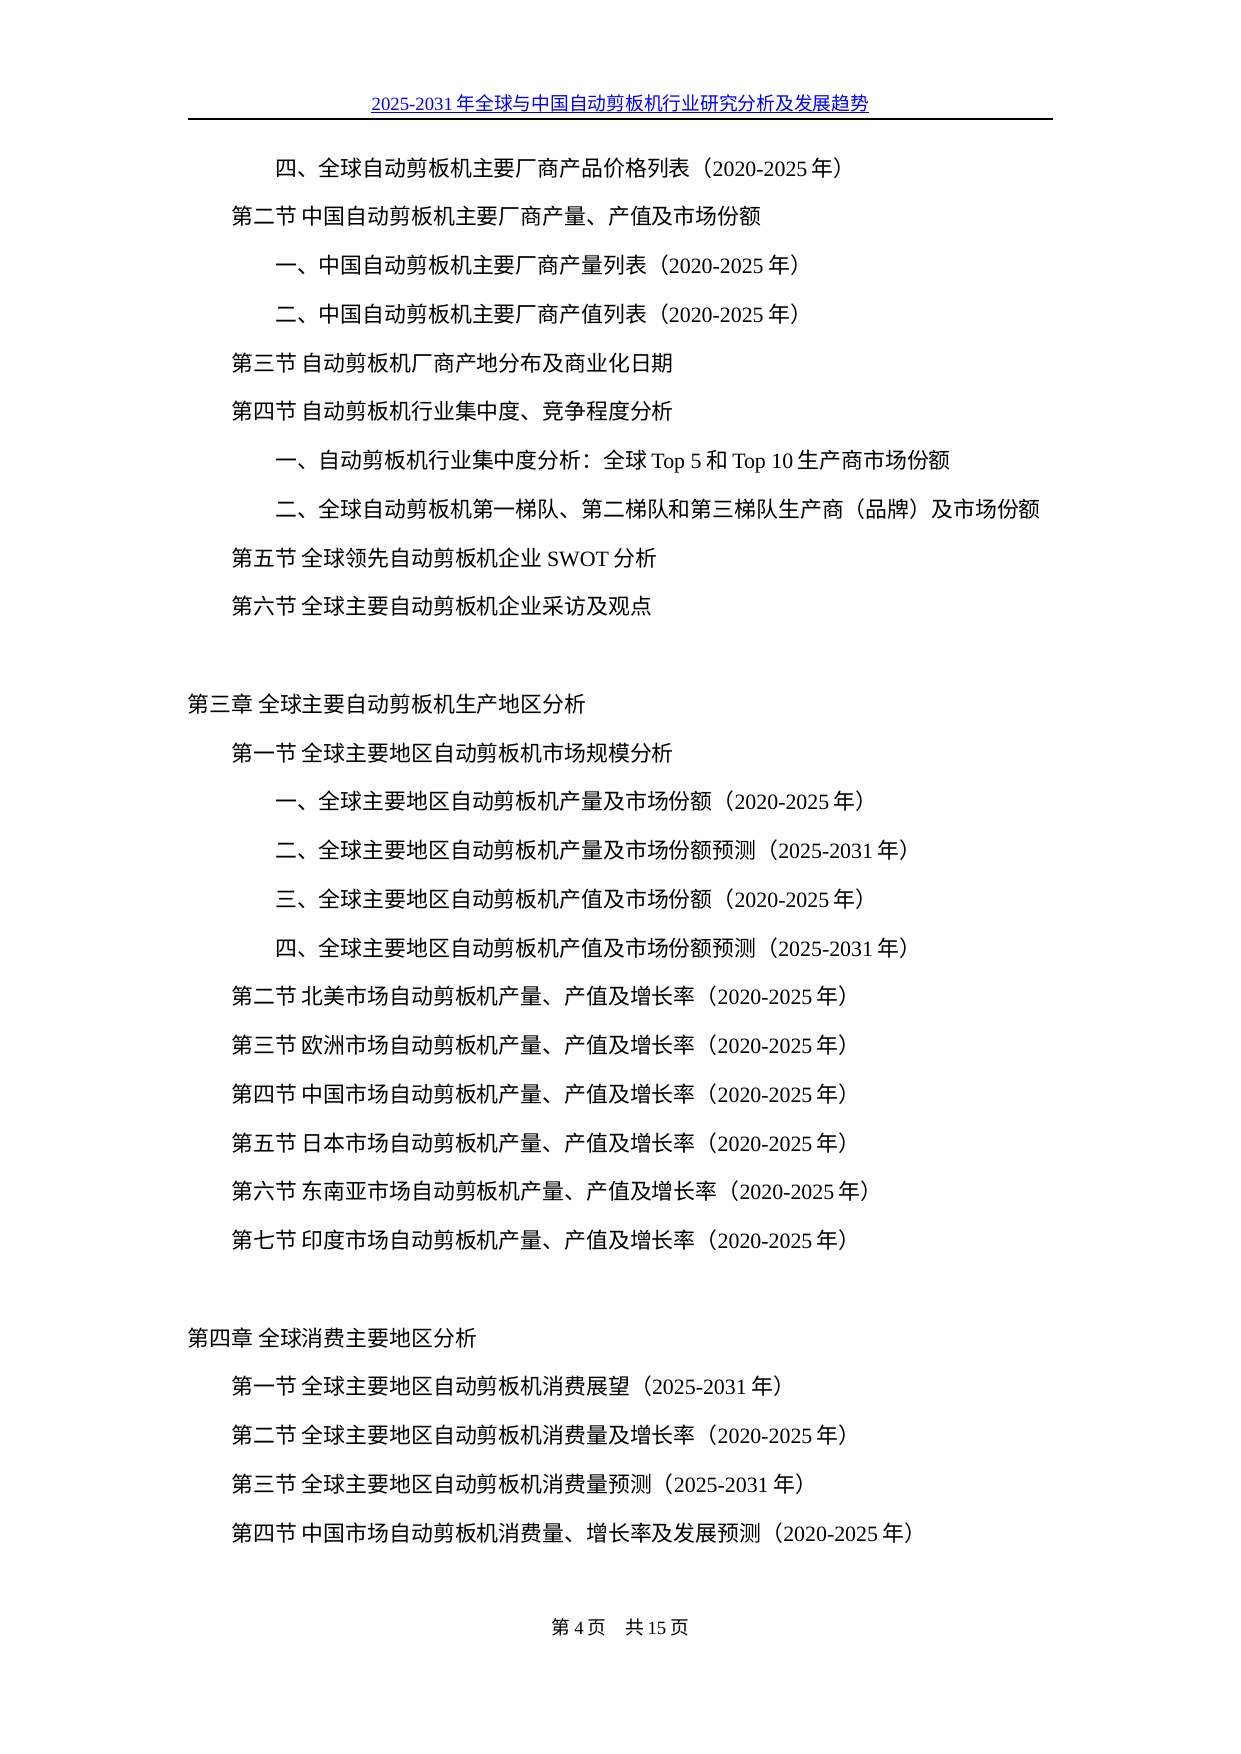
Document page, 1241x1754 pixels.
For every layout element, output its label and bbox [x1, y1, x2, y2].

text [187, 150, 1053, 1548]
